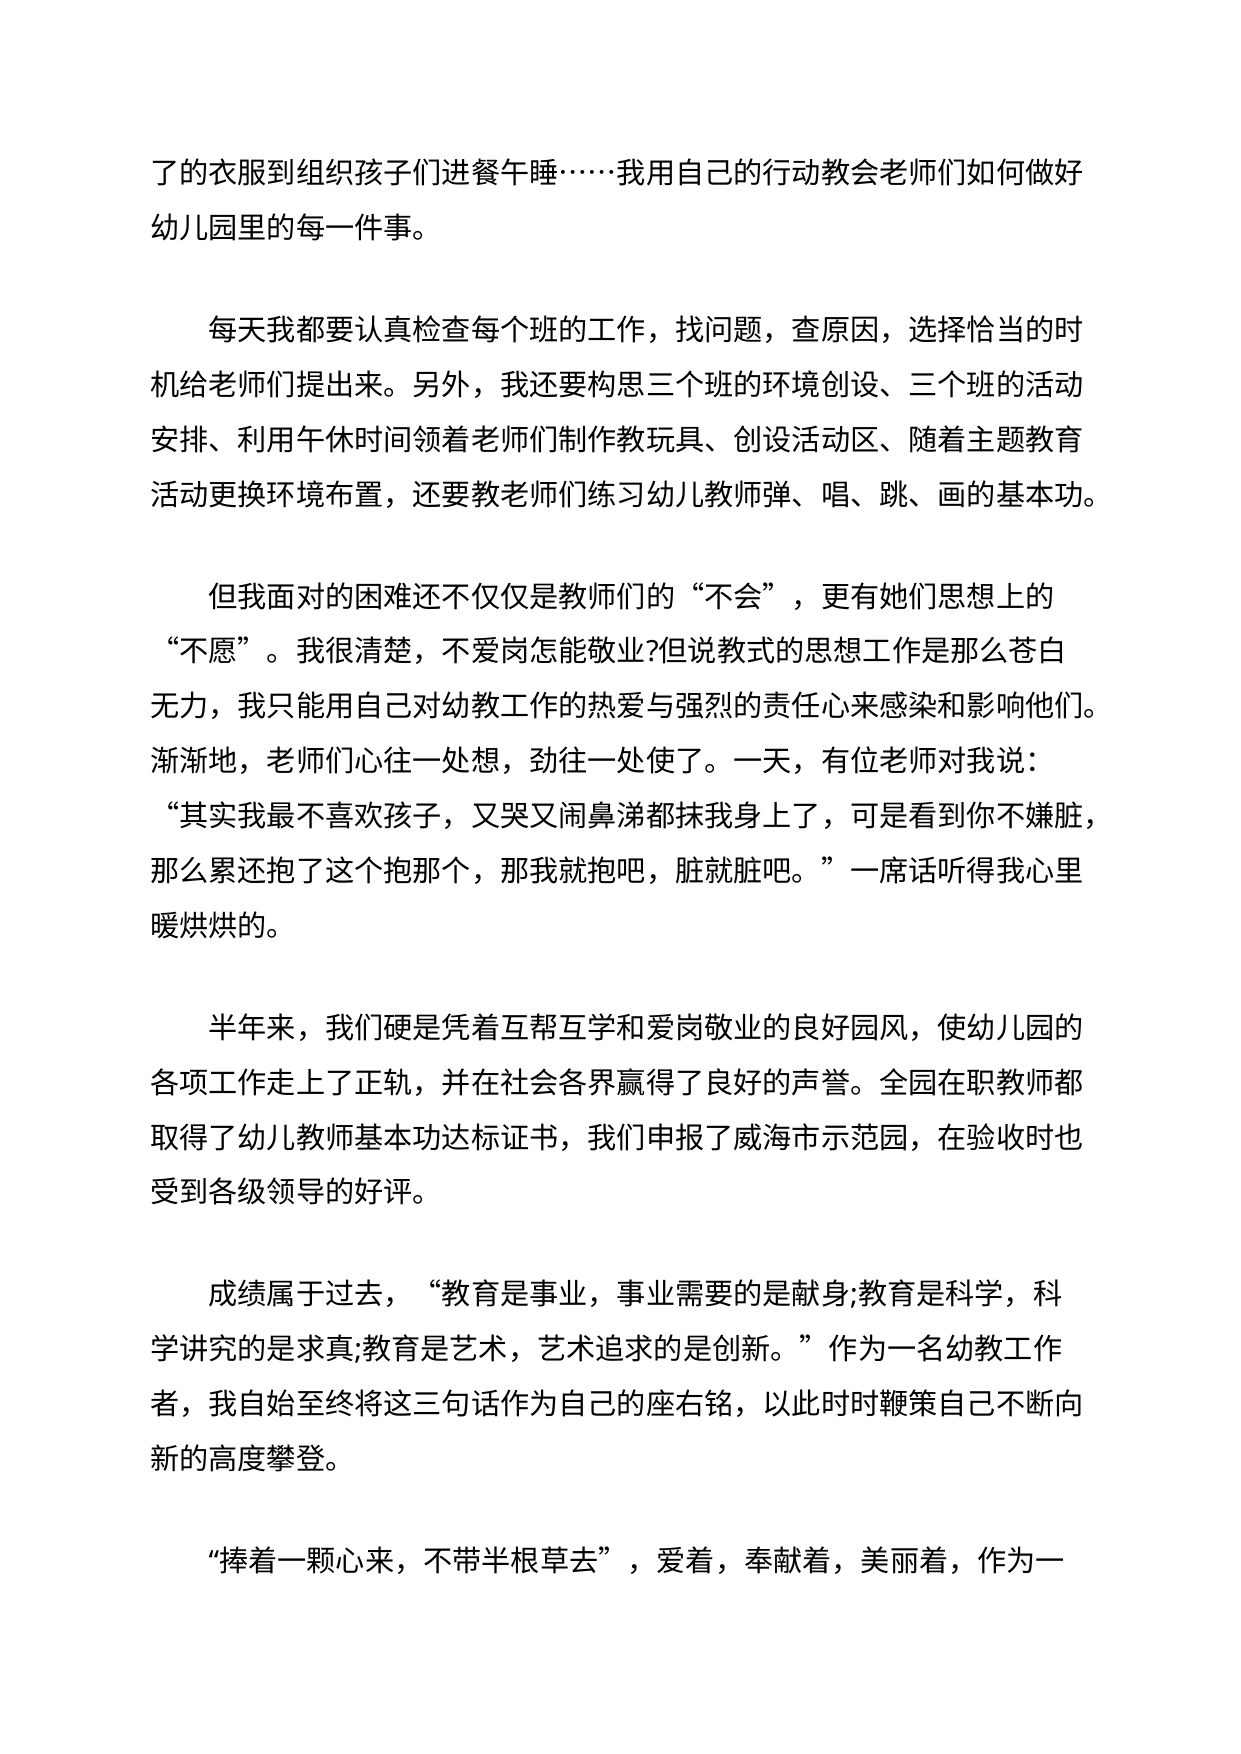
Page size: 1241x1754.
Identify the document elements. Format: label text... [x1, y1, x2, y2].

text 成绩属于过去，“教育是事业，事业需要的是献身;教育是科学，科学讲究的是求真;教育是艺术，艺术追求的是创新。”作为一名幼教工作者，我自始至终将这三句话作为自己的座右铭，以此时时鞭策自己不断向新的高度攀登。 [150, 1271, 1090, 1478]
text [150, 150, 1090, 247]
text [150, 1537, 1090, 1580]
text 半年来，我们硬是凭着互帮互学和爱岗敬业的良好园风，使幼儿园的各项工作走上了正轨，并在社会各界赢得了良好的声誉。全园在职教师都取得了幼儿教师基本功达标证书，我们申报了威海市示范园，在验收时也受到各级领导的好评。 [150, 1004, 1090, 1211]
text 每天我都要认真检查每个班的工作，找问题，查原因，选择恰当的时机给老师们提出来。另外，我还要构思三个班的环境创设、三个班的活动安排、利用午休时间领着老师们制作教玩具、创设活动区、随着主题教育活动更换环境布置，还要教老师们练习幼儿教师弹、唱、跳、画的基本功。 [150, 307, 1090, 514]
text 但我面对的困难还不仅仅是教师们的“不会”，更有她们思想上的“不愿”。我很清楚，不爱岗怎能敬业?但说教式的思想工作是那么苍白无力，我只能用自己对幼教工作的热爱与强烈的责任心来感染和影响他们。渐渐地，老师们心往一处想，劲往一处使了。一天，有位老师对我说：“其实我最不喜欢孩子，又哭又闹鼻涕都抹我身上了，可是看到你不嫌脏，那么累还抱了这个抱那个，那我就抱吧，脏就脏吧。”一席话听得我心里暖烘烘的。 [150, 573, 1090, 945]
